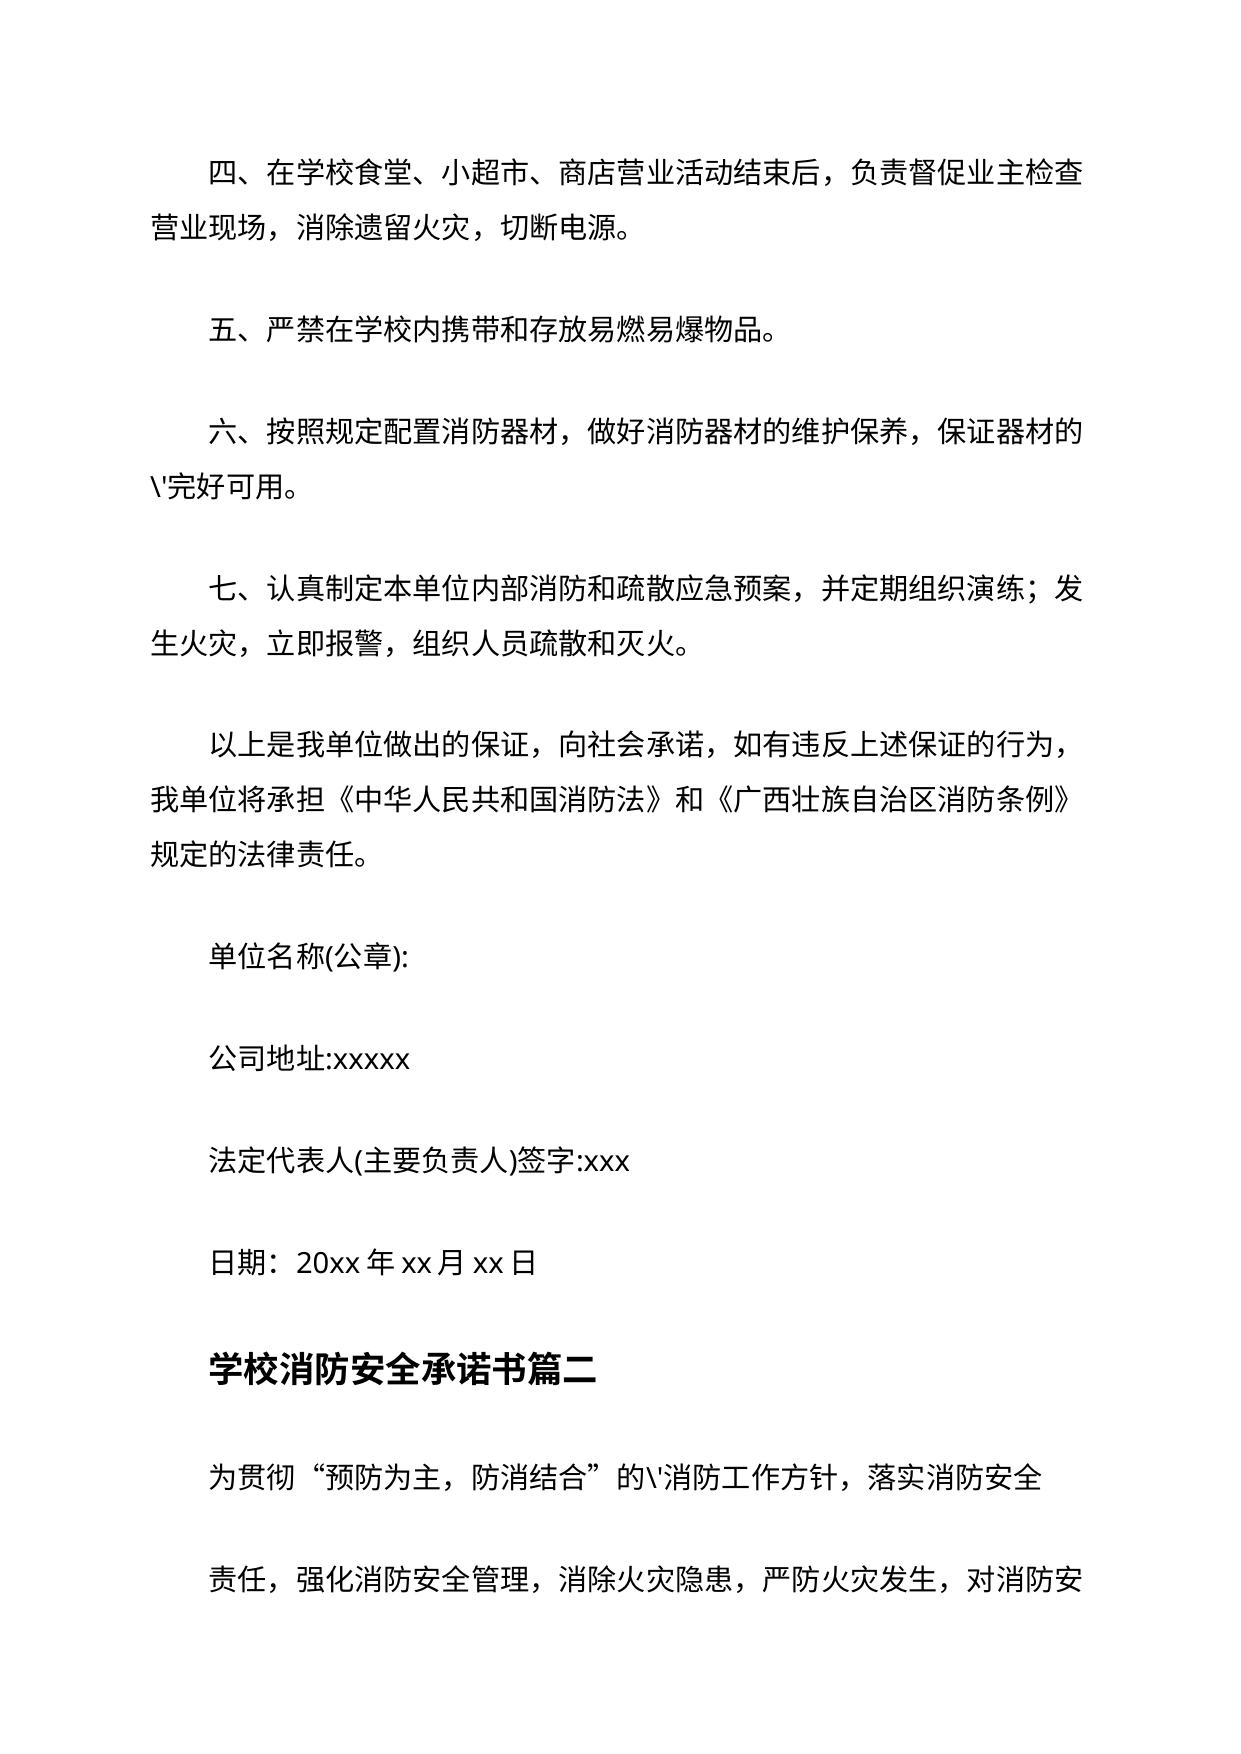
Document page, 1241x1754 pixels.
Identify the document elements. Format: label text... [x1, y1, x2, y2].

text 四、在学校食堂、小超市、商店营业活动结束后，负责督促业主检查营业现场，消除遗留火灾，切断电源。 [150, 150, 1090, 247]
text 公司地址:xxxxx [150, 1036, 1090, 1078]
text 法定代表人(主要负责人)签字:xxx [150, 1137, 1090, 1180]
text 六、按照规定配置消防器材，做好消防器材的维护保养，保证器材的\'完好可用。 [150, 408, 1090, 506]
text 日期：20xx年xx月xx日 [150, 1239, 1090, 1282]
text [150, 1557, 1090, 1599]
text 学校消防安全承诺书篇二 [150, 1341, 1090, 1393]
text 五、严禁在学校内携带和存放易燃易爆物品。 [150, 307, 1090, 349]
text 以上是我单位做出的保证，向社会承诺，如有违反上述保证的行为，我单位将承担《中华人民共和国消防法》和《广西壮族自治区消防条例》规定的法律责任。 [150, 722, 1090, 874]
text 七、认真制定本单位内部消防和疏散应急预案，并定期组织演练；发生火灾，立即报警，组织人员疏散和灭火。 [150, 565, 1090, 662]
text 单位名称(公章): [150, 933, 1090, 976]
text 为贯彻“预防为主，防消结合”的\'消防工作方针，落实消防安全 [150, 1455, 1090, 1497]
